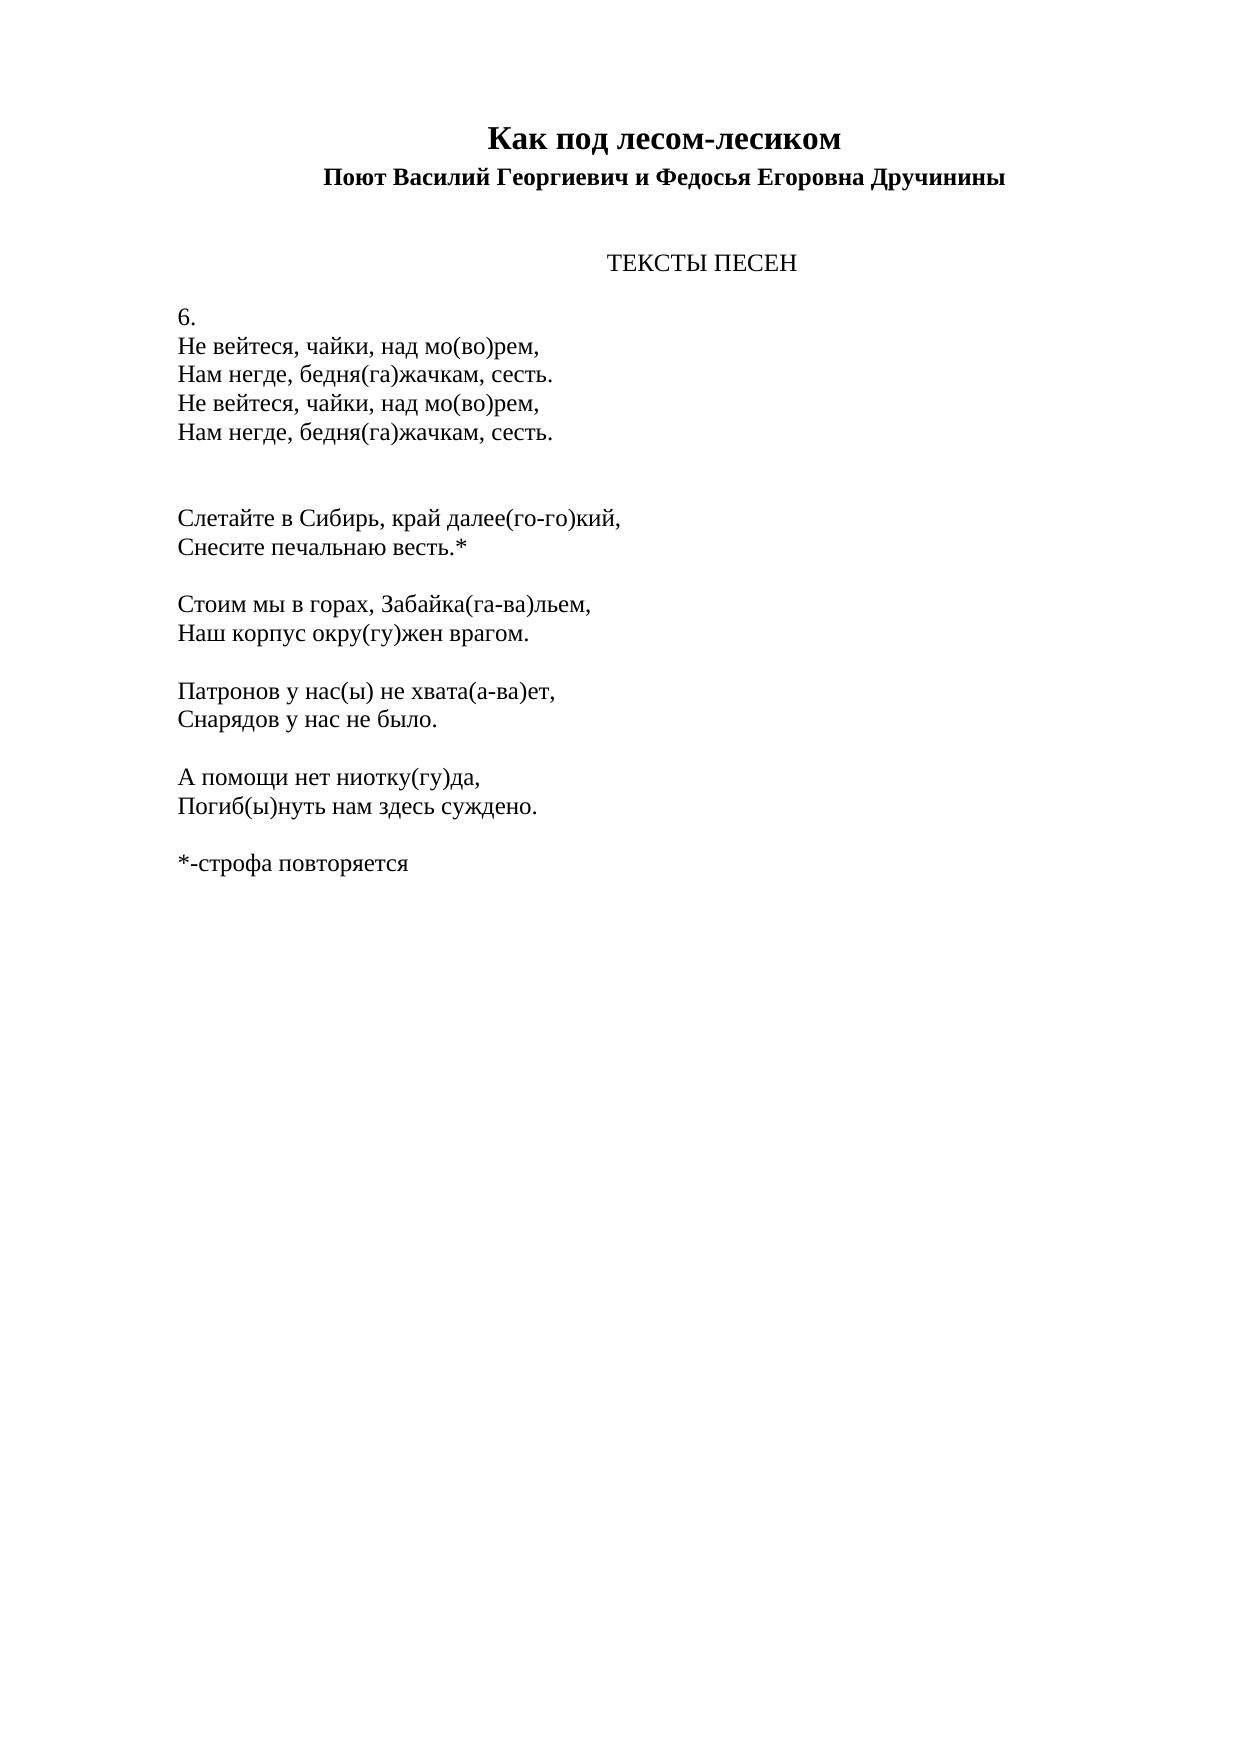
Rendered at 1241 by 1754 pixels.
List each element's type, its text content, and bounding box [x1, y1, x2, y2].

list ТЕКСТЫ ПЕСЕН [252, 248, 1152, 277]
text Стоим мы в горах, Забайка(га-ва)льем, [177, 589, 1152, 618]
text Снарядов у нас не было. [177, 704, 1152, 733]
text Не вейтеся, чайки, над мо(во)рем, [177, 331, 1152, 359]
text 6. [177, 302, 1152, 331]
text Поют Василий Георгиевич и Федосья Егоровна Дручинины [177, 162, 1152, 191]
text А помощи нет ниотку(гу)да, [177, 762, 1152, 791]
text Наш корпус окру(гу)жен врагом. [177, 618, 1152, 647]
text *-строфа повторяется [177, 848, 1152, 877]
text Нам негде, бедня(га)жачкам, сесть. [177, 417, 1152, 446]
text Слетайте в Сибирь, край далее(го-го)кий, [177, 503, 1152, 532]
text Как под лесом-лесиком [177, 118, 1152, 156]
text Снесите печальнаю весть.* [177, 532, 1152, 561]
text Патронов у нас(ы) не хвата(а-ва)ет, [177, 676, 1152, 704]
text Не вейтеся, чайки, над мо(во)рем, [177, 388, 1152, 417]
text Погиб(ы)нуть нам здесь суждено. [177, 791, 1152, 819]
text Нам негде, бедня(га)жачкам, сесть. [177, 359, 1152, 388]
